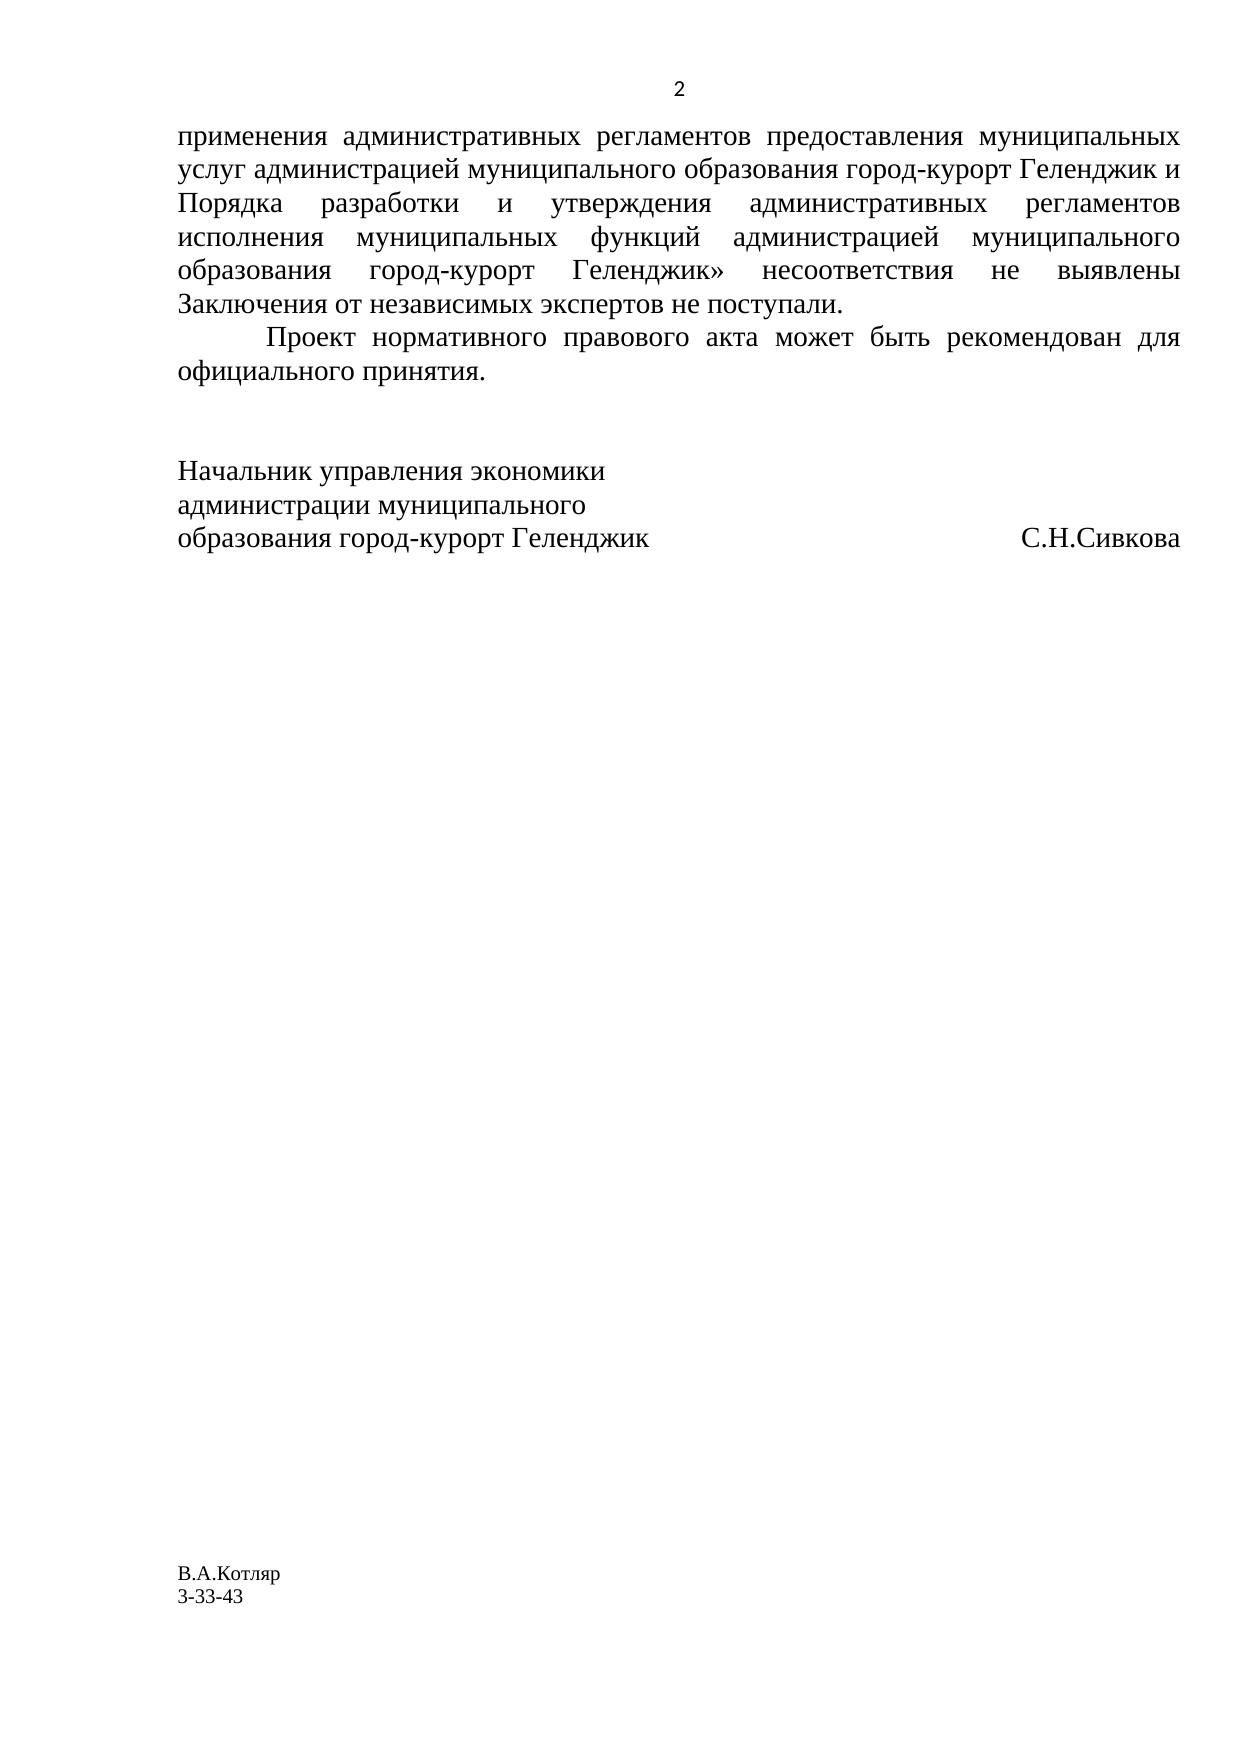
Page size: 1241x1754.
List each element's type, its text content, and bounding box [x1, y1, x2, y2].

text 3-33-43 [177, 1584, 1181, 1608]
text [177, 118, 1181, 319]
text администрации муниципального [177, 487, 1181, 521]
text В.А.Котляр [177, 1560, 1181, 1584]
text Начальник управления экономики [177, 453, 1181, 487]
text образования город-курорт Геленджик С.Н.Сивкова [177, 521, 1181, 554]
text Проект нормативного правового акта может быть рекомендован для официального принятия. [177, 319, 1181, 386]
